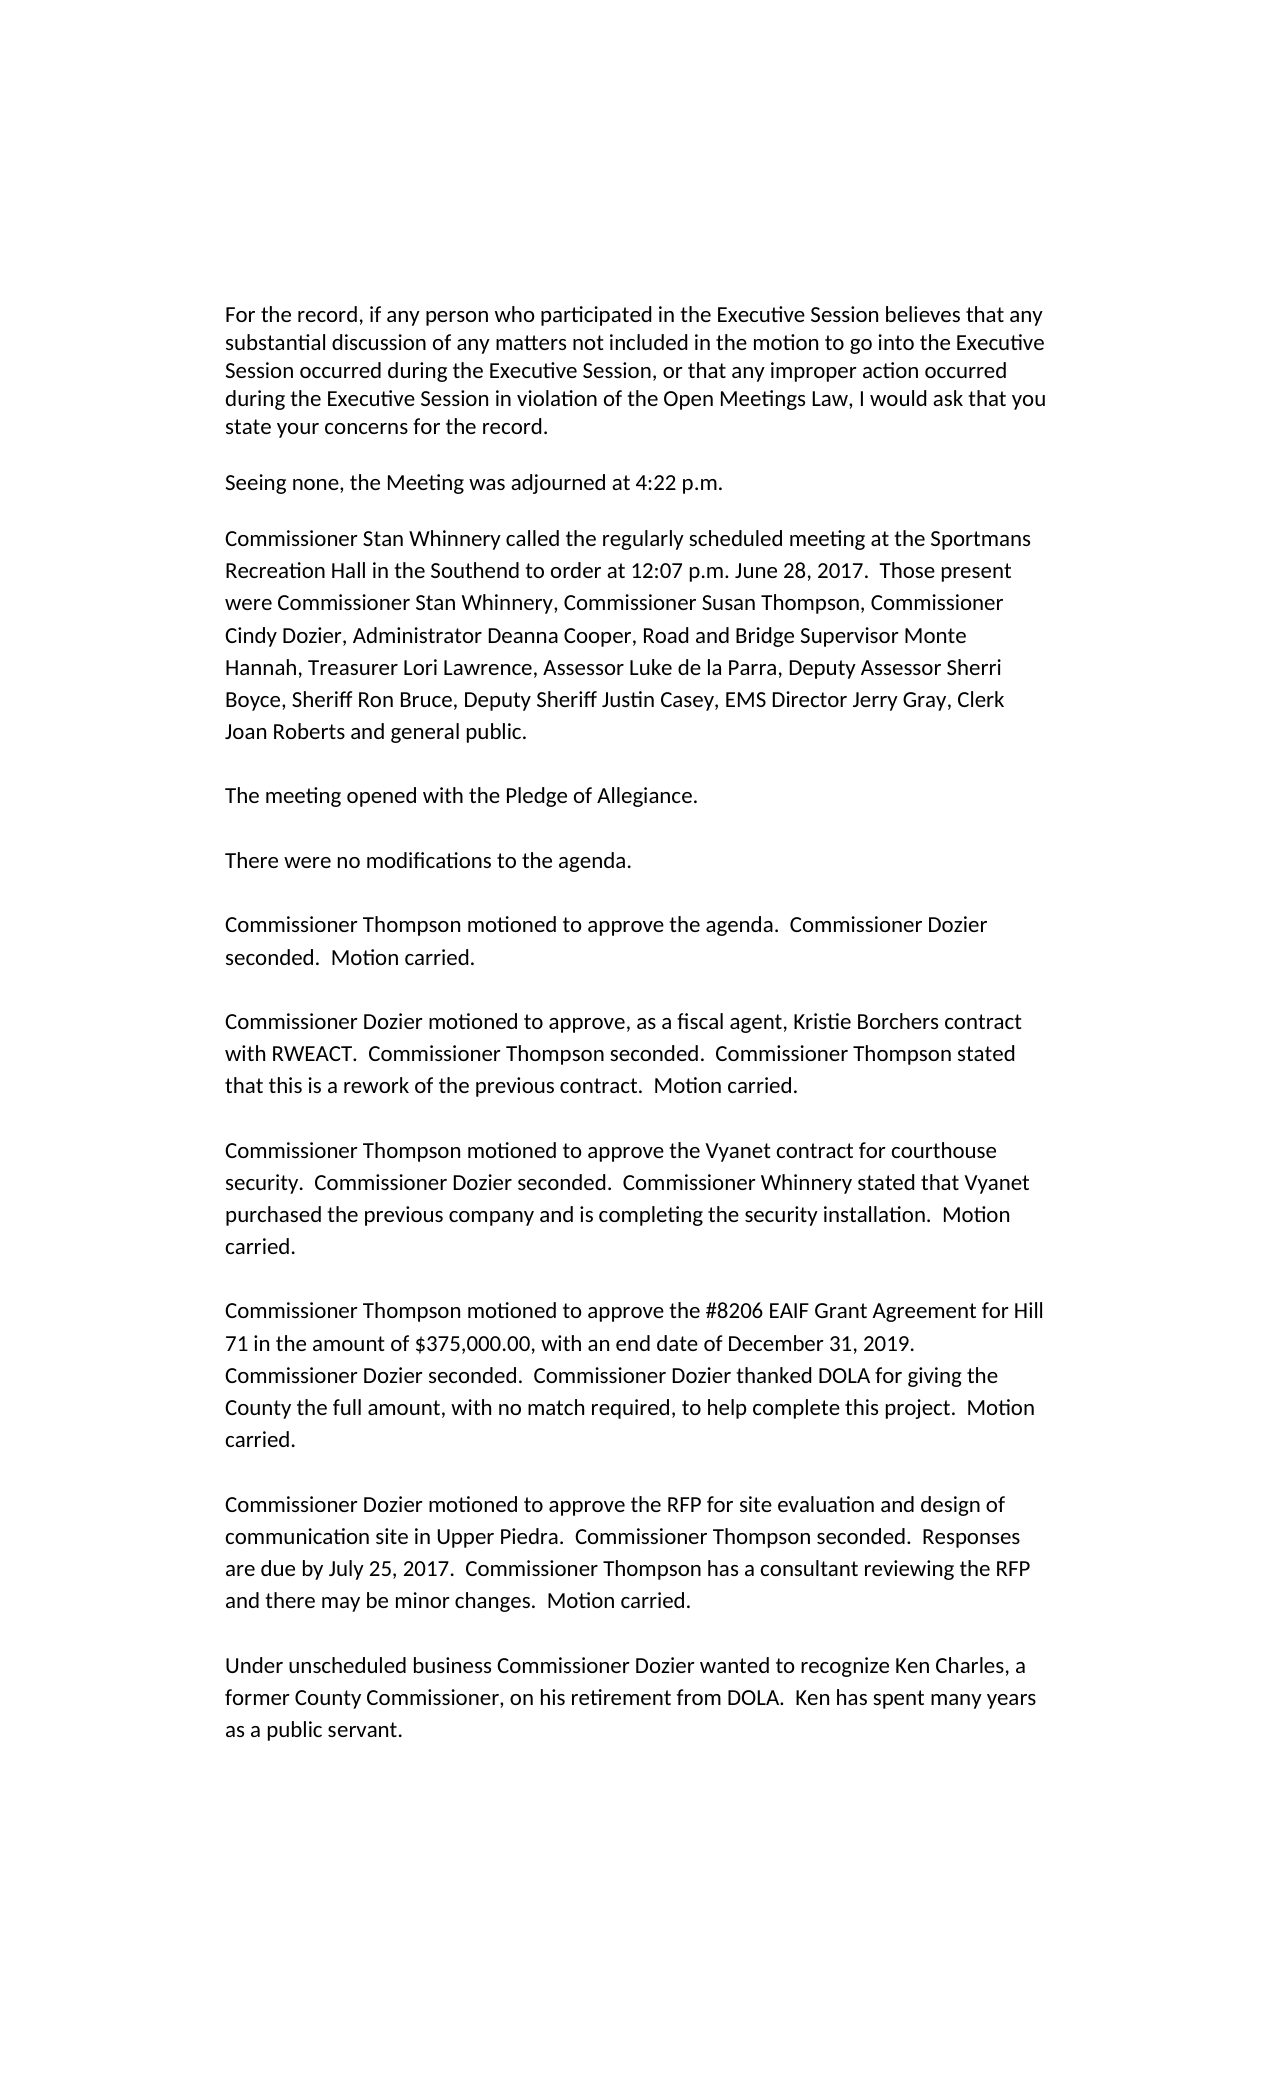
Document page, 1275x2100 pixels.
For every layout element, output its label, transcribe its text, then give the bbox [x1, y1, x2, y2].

text The meeting opened with the Pledge of Allegiance. [225, 782, 1050, 810]
text Commissioner Dozier motioned to approve, as a fiscal agent, Kristie Borchers contract with RWEACT. Commissioner Thompson seconded. Commissioner Thompson stated that this is a rework of the previous contract. Motion carried. [225, 1007, 1050, 1099]
text Commissioner Thompson motioned to approve the agenda. Commissioner Dozier seconded. Motion carried. [225, 910, 1050, 971]
text There were no modifications to the agenda. [225, 846, 1050, 874]
text Under unscheduled business Commissioner Dozier wanted to recognize Ken Charles, a former County Commissioner, on his retirement from DOLA. Ken has spent many years as a public servant. [225, 1651, 1050, 1743]
text Commissioner Stan Whinnery called the regularly scheduled meeting at the Sportmans Recreation Hall in the Southend to order at 12:07 p.m. June 28, 2017. Those present were Commissioner Stan Whinnery, Commissioner Susan Thompson, Commissioner Cindy Dozier, Administrator Deanna Cooper, Road and Bridge Supervisor Monte Hannah, Treasurer Lori Lawrence, Assessor Luke de la Parra, Deputy Assessor Sherri Boyce, Sheriff Ron Bruce, Deputy Sheriff Justin Casey, EMS Director Jerry Gray, Clerk Joan Roberts and general public. [225, 524, 1050, 745]
text Seeing none, the Meeting was adjourned at 4:22 p.m. [225, 468, 1050, 496]
text For the record, if any person who participated in the Executive Session believes that any substantial discussion of any matters not included in the motion to go into the Executive Session occurred during the Executive Session, or that any improper action occurred during the Executive Session in violation of the Open Meetings Law, I would ask that you state your concerns for the record. [225, 300, 1050, 440]
text Commissioner Dozier motioned to approve the RFP for site evaluation and design of communication site in Upper Piedra. Commissioner Thompson seconded. Responses are due by July 25, 2017. Commissioner Thompson has a consultant reviewing the RFP and there may be minor changes. Motion carried. [225, 1490, 1050, 1614]
text Commissioner Thompson motioned to approve the #8206 EAIF Grant Agreement for Hill 71 in the amount of $375,000.00, with an end date of December 31, 2019. Commissioner Dozier seconded. Commissioner Dozier thanked DOLA for giving the County the full amount, with no match required, to help complete this project. Motion carried. [225, 1297, 1050, 1453]
text Commissioner Thompson motioned to approve the Vyanet contract for courthouse security. Commissioner Dozier seconded. Commissioner Whinnery stated that Vyanet purchased the previous company and is completing the security installation. Motion carried. [225, 1136, 1050, 1260]
